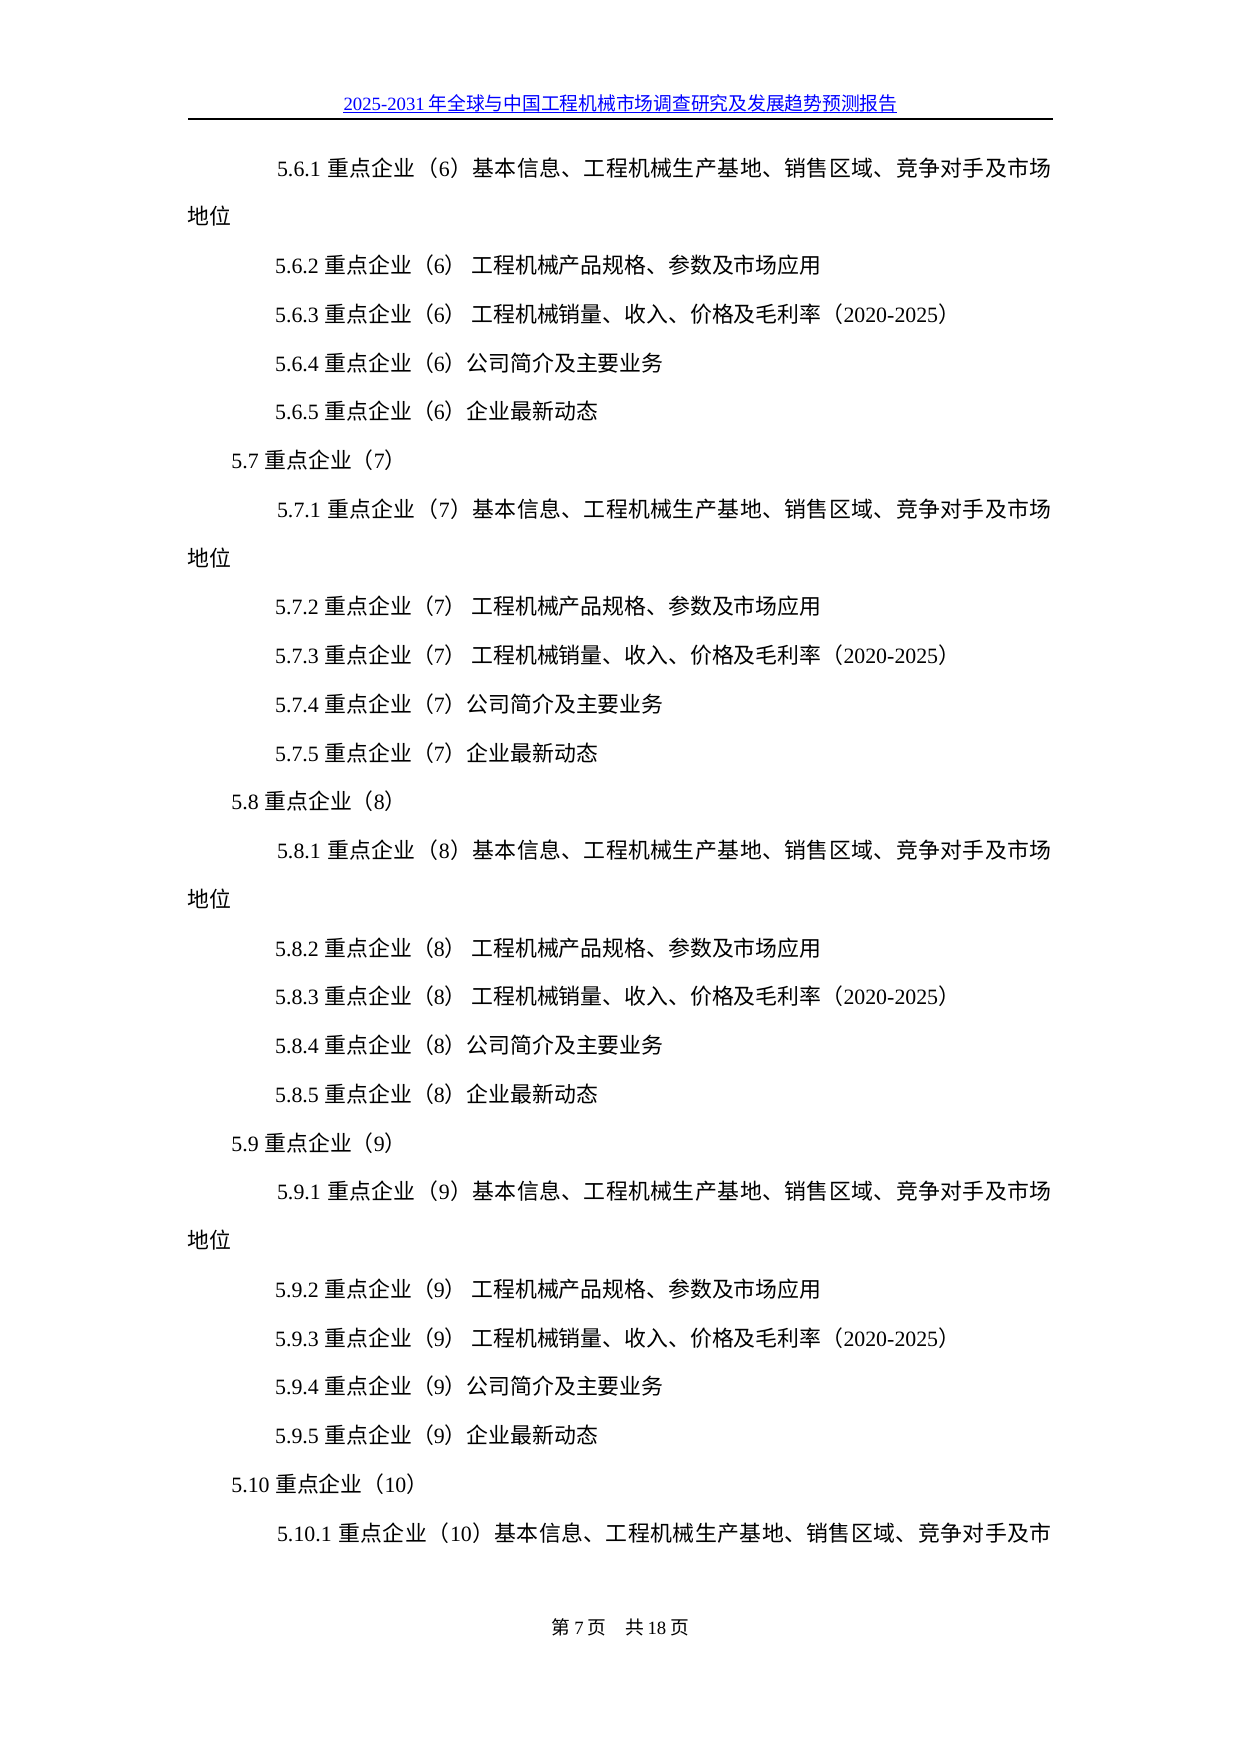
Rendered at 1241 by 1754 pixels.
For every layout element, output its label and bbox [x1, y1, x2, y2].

text [187, 150, 1053, 1548]
